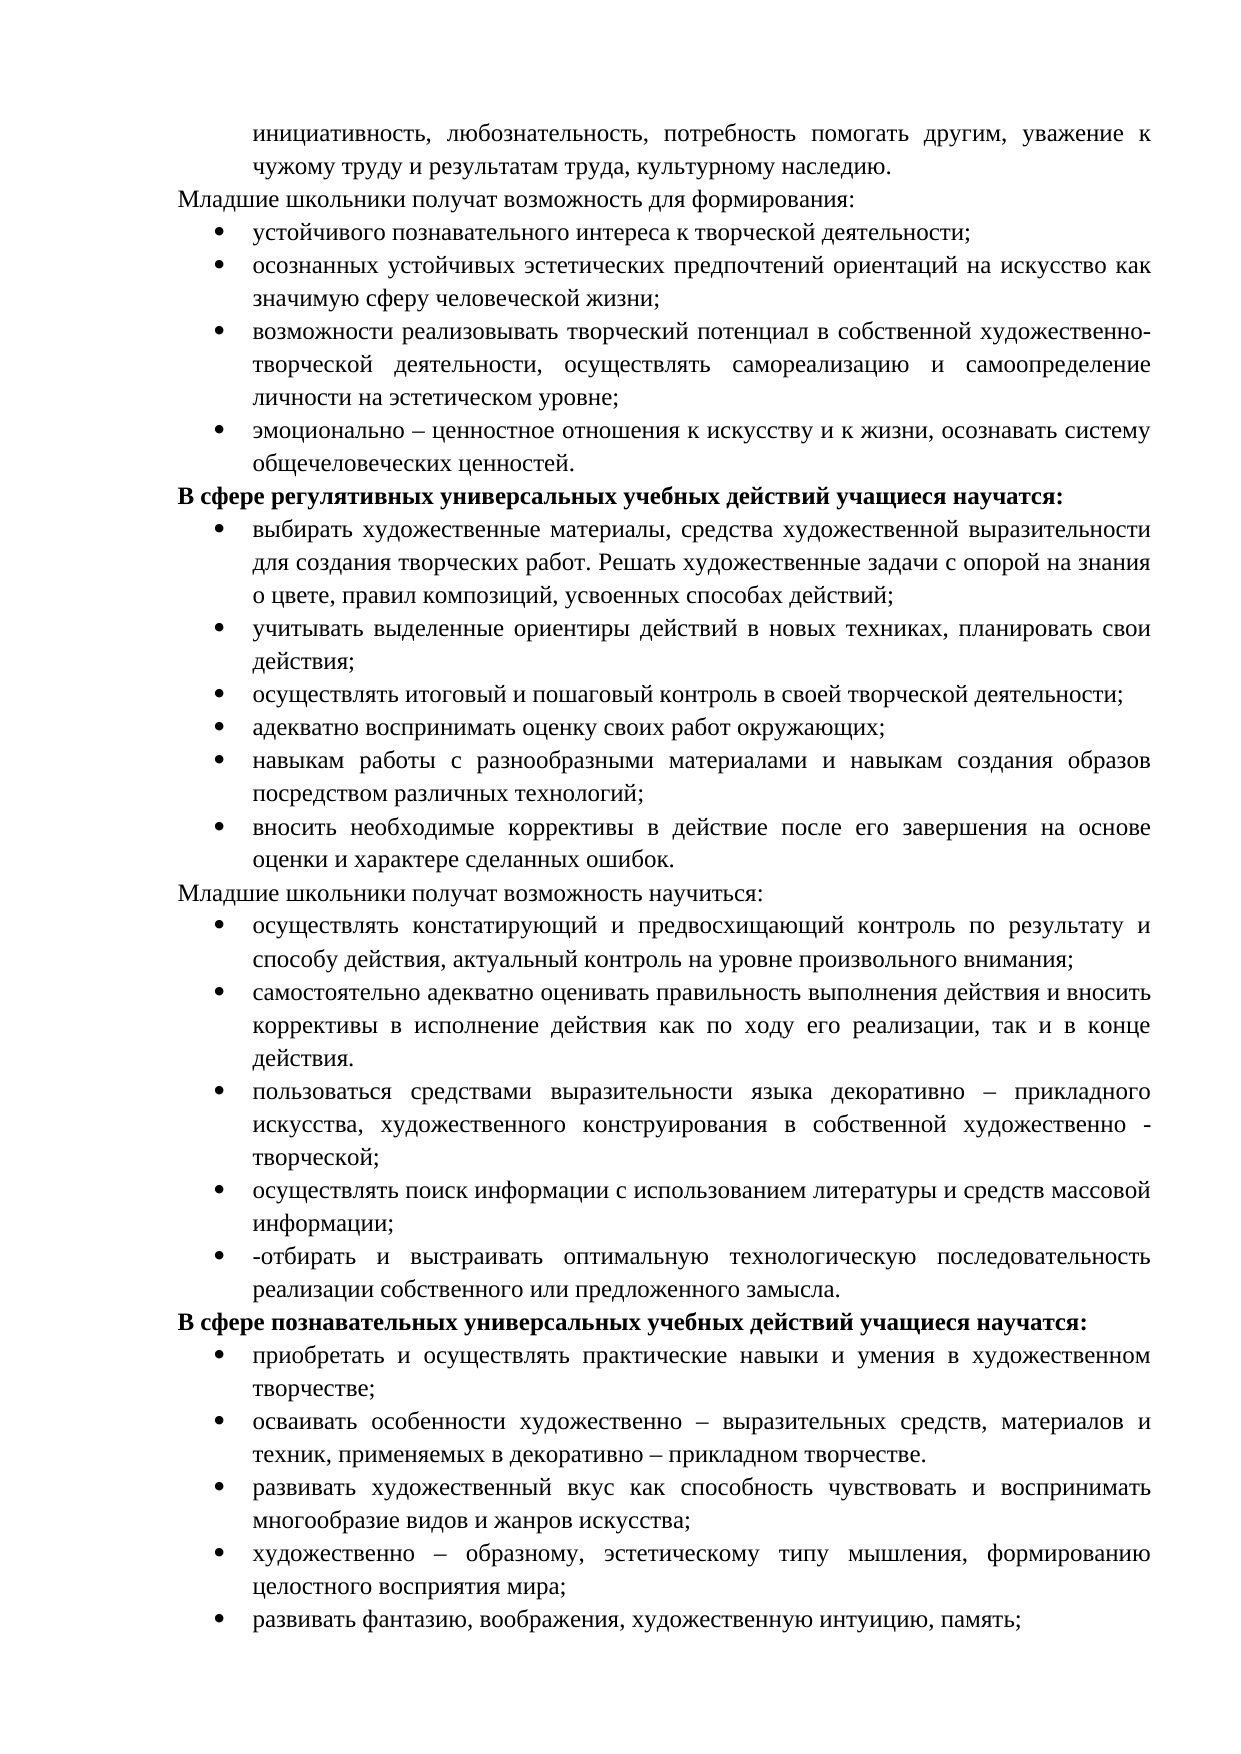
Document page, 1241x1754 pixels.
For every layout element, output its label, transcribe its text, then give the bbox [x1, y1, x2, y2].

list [215, 118, 1152, 180]
list эмоционально – ценностное отношения к искусству и к жизни, осознавать систему общечеловеческих ценностей. [215, 415, 1152, 477]
list -отбирать и выстраивать оптимальную технологическую последовательность реализации собственного или предложенного замысла. [215, 1241, 1152, 1303]
list приобретать и осуществлять практические навыки и умения в художественном творчестве; [215, 1340, 1152, 1402]
list осознанных устойчивых эстетических предпочтений ориентаций на искусство как значимую сферу человеческой жизни; [215, 250, 1152, 312]
list пользоваться средствами выразительности языка декоративно – прикладного искусства, художественного конструирования в собственной художественно - творческой; [215, 1076, 1152, 1171]
list осуществлять итоговый и пошаговый контроль в своей творческой деятельности; [215, 679, 1152, 708]
list осваивать особенности художественно – выразительных средств, материалов и техник, применяемых в декоративно – прикладном творчестве. [215, 1406, 1152, 1468]
text Младшие школьники получат возможность для формирования: [177, 184, 1152, 213]
list вносить необходимые коррективы в действие после его завершения на основе оценки и характере сделанных ошибок. [215, 812, 1152, 873]
list развивать художественный вкус как способность чувствовать и воспринимать многообразие видов и жанров искусства; [215, 1472, 1152, 1534]
list выбирать художественные материалы, средства художественной выразительности для создания творческих работ. Решать художественные задачи с опорой на знания о цвете, правил композиций, усвоенных способах действий; [215, 514, 1152, 609]
list осуществлять поиск информации с использованием литературы и средств массовой информации; [215, 1175, 1152, 1237]
text В сфере регулятивных универсальных учебных действий учащиеся научатся: [177, 481, 1152, 510]
list навыкам работы с разнообразными материалами и навыкам создания образов посредством различных технологий; [215, 746, 1152, 807]
text Младшие школьники получат возможность научиться: [177, 878, 1152, 906]
list адекватно воспринимать оценку своих работ окружающих; [215, 712, 1152, 741]
list учитывать выделенные ориентиры действий в новых техниках, планировать свои действия; [215, 613, 1152, 675]
text В сфере познавательных универсальных учебных действий учащиеся научатся: [177, 1307, 1152, 1336]
list художественно – образному, эстетическому типу мышления, формированию целостного восприятия мира; [215, 1538, 1152, 1600]
list осуществлять констатирующий и предвосхищающий контроль по результату и способу действия, актуальный контроль на уровне произвольного внимания; [215, 911, 1152, 972]
list устойчивого познавательного интереса к творческой деятельности; [215, 217, 1152, 246]
list самостоятельно адекватно оценивать правильность выполнения действия и вносить коррективы в исполнение действия как по ходу его реализации, так и в конце действия. [215, 977, 1152, 1071]
list развивать фантазию, воображения, художественную интуицию, память; [215, 1604, 1152, 1633]
list возможности реализовывать творческий потенциал в собственной художественно-творческой деятельности, осуществлять самореализацию и самоопределение личности на эстетическом уровне; [215, 316, 1152, 411]
